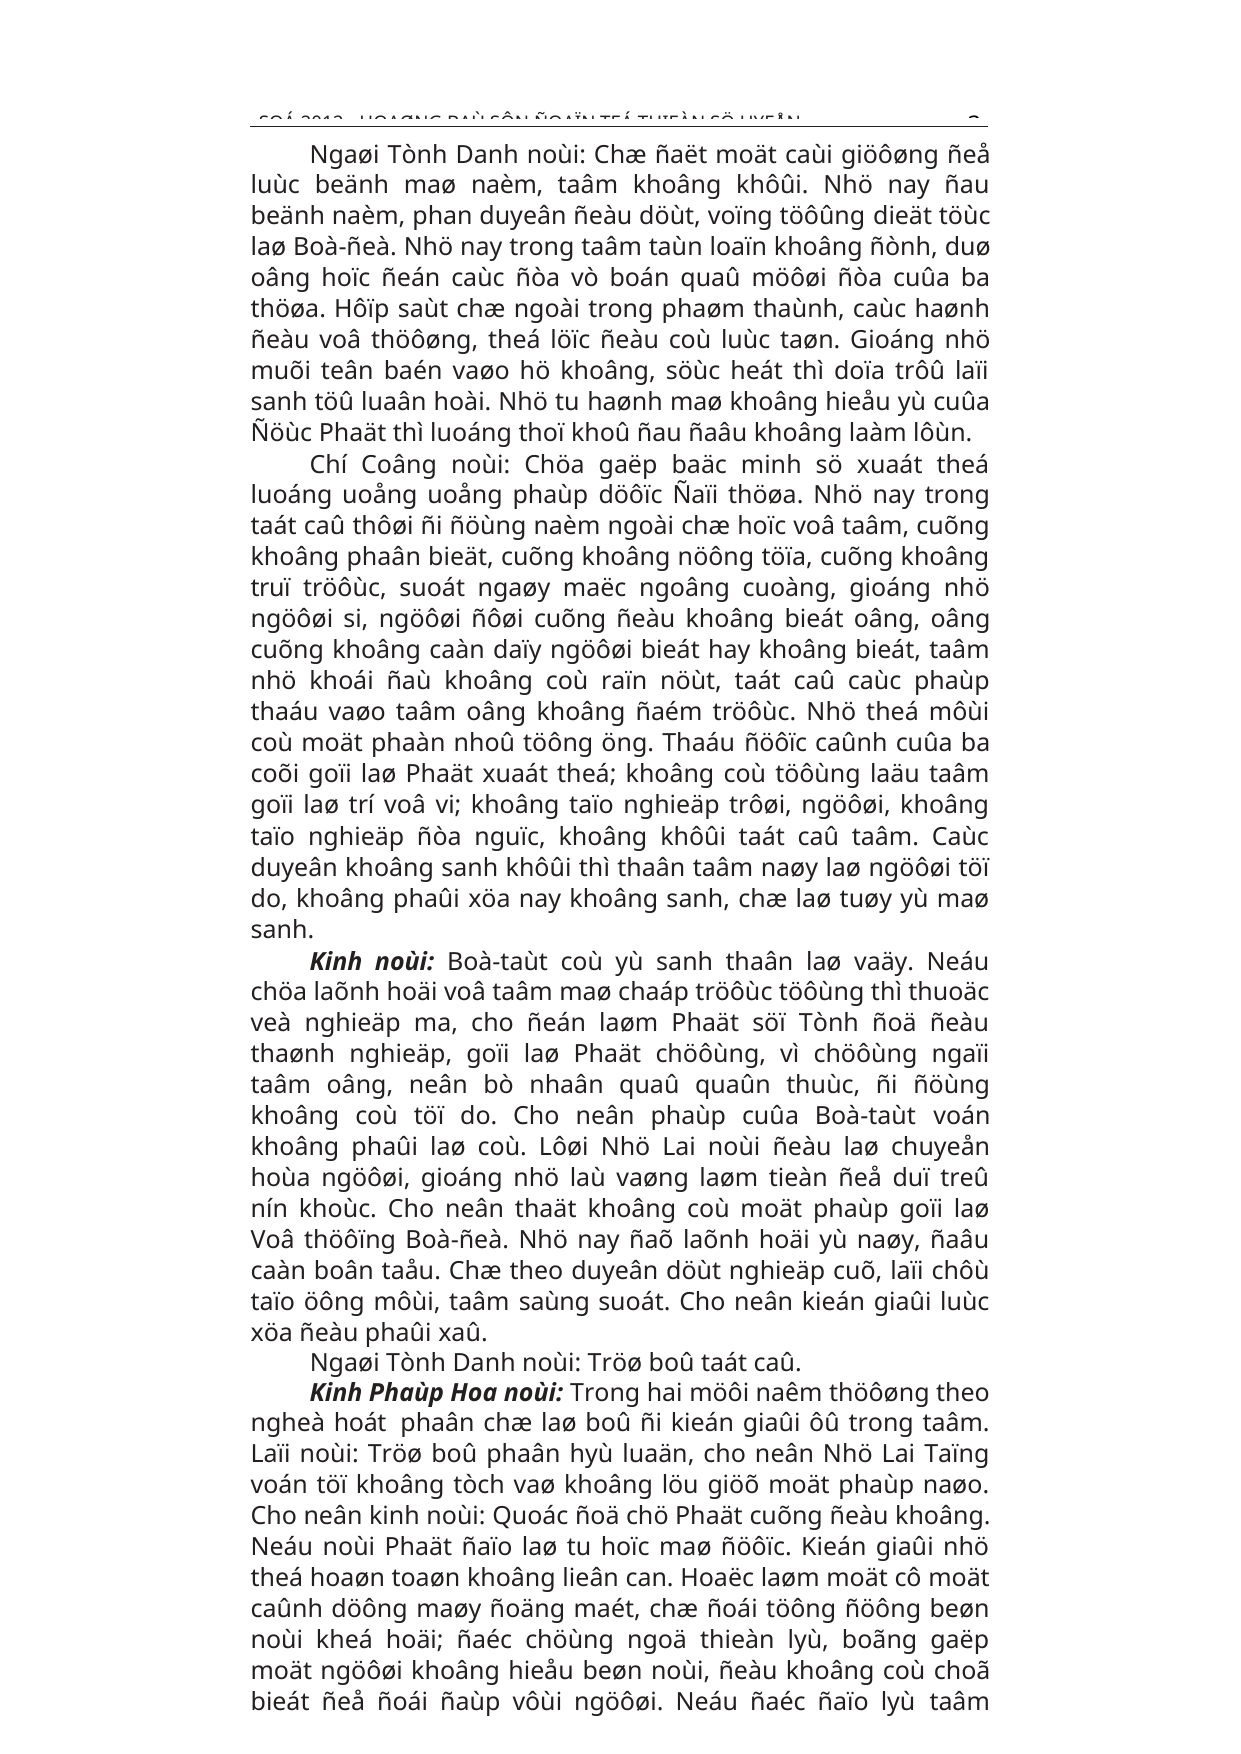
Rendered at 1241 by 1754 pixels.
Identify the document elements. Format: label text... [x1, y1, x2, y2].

text Ngaøi Tònh Danh noùi: Chæ ñaët moät caùi giöôøng ñeå luùc beänh maø naèm, taâm khoâng khôûi. Nhö nay ñau beänh naèm, phan duyeân ñeàu döùt, voïng töôûng dieät töùc laø Boà-ñeà. Nhö nay trong taâm taùn loaïn khoâng ñònh, duø oâng hoïc ñeán caùc ñòa vò boán quaû möôøi ñòa cuûa ba thöøa. Hôïp saùt chæ ngoài trong phaøm thaùnh, caùc haønh ñeàu voâ thöôøng, theá löïc ñeàu coù luùc taøn. Gioáng nhö muõi teân baén vaøo hö khoâng, söùc heát thì doïa trôû laïi sanh töû luaân hoài. Nhö tu haønh maø khoâng hieåu yù cuûa Ñöùc Phaät thì luoáng thoï khoû ñau ñaâu khoâng laàm lôùn. [250, 138, 990, 449]
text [250, 1377, 990, 1718]
text Chí Coâng noùi: Chöa gaëp baäc minh sö xuaát theá luoáng uoång uoång phaùp döôïc Ñaïi thöøa. Nhö nay trong taát caû thôøi ñi ñöùng naèm ngoài chæ hoïc voâ taâm, cuõng khoâng phaân bieät, cuõng khoâng nöông töïa, cuõng khoâng truï tröôùc, suoát ngaøy maëc ngoâng cuoàng, gioáng nhö ngöôøi si, ngöôøi ñôøi cuõng ñeàu khoâng bieát oâng, oâng cuõng khoâng caàn daïy ngöôøi bieát hay khoâng bieát, taâm nhö khoái ñaù khoâng coù raïn nöùt, taát caû caùc phaùp thaáu vaøo taâm oâng khoâng ñaém tröôùc. Nhö theá môùi coù moät phaàn nhoû töông öng. Thaáu ñöôïc caûnh cuûa ba coõi goïi laø Phaät xuaát theá; khoâng coù töôùng laäu taâm goïi laø trí voâ vi; khoâng taïo nghieäp trôøi, ngöôøi, khoâng taïo nghieäp ñòa nguïc, khoâng khôûi taát caû taâm. Caùc duyeân khoâng sanh khôûi thì thaân taâm naøy laø ngöôøi töï do, khoâng phaûi xöa nay khoâng sanh, chæ laø tuøy yù maø sanh. [250, 449, 990, 945]
text Ngaøi Tònh Danh noùi: Tröø boû taát caû. [309, 1349, 1092, 1377]
text Kinh noùi: Boà-taùt coù yù sanh thaân laø vaäy. Neáu chöa laõnh hoäi voâ taâm maø chaáp tröôùc töôùng thì thuoäc veà nghieäp ma, cho ñeán laøm Phaät söï Tònh ñoä ñeàu thaønh nghieäp, goïi laø Phaät chöôùng, vì chöôùng ngaïi taâm oâng, neân bò nhaân quaû quaûn thuùc, ñi ñöùng khoâng coù töï do. Cho neân phaùp cuûa Boà-taùt voán khoâng phaûi laø coù. Lôøi Nhö Lai noùi ñeàu laø chuyeån hoùa ngöôøi, gioáng nhö laù vaøng laøm tieàn ñeå duï treû nín khoùc. Cho neân thaät khoâng coù moät phaùp goïi laø Voâ thöôïng Boà-ñeà. Nhö nay ñaõ laõnh hoäi yù naøy, ñaâu caàn boân taåu. Chæ theo duyeân döùt nghieäp cuõ, laïi chôù taïo öông môùi, taâm saùng suoát. Cho neân kieán giaûi luùc xöa ñeàu phaûi xaû. [250, 945, 990, 1349]
